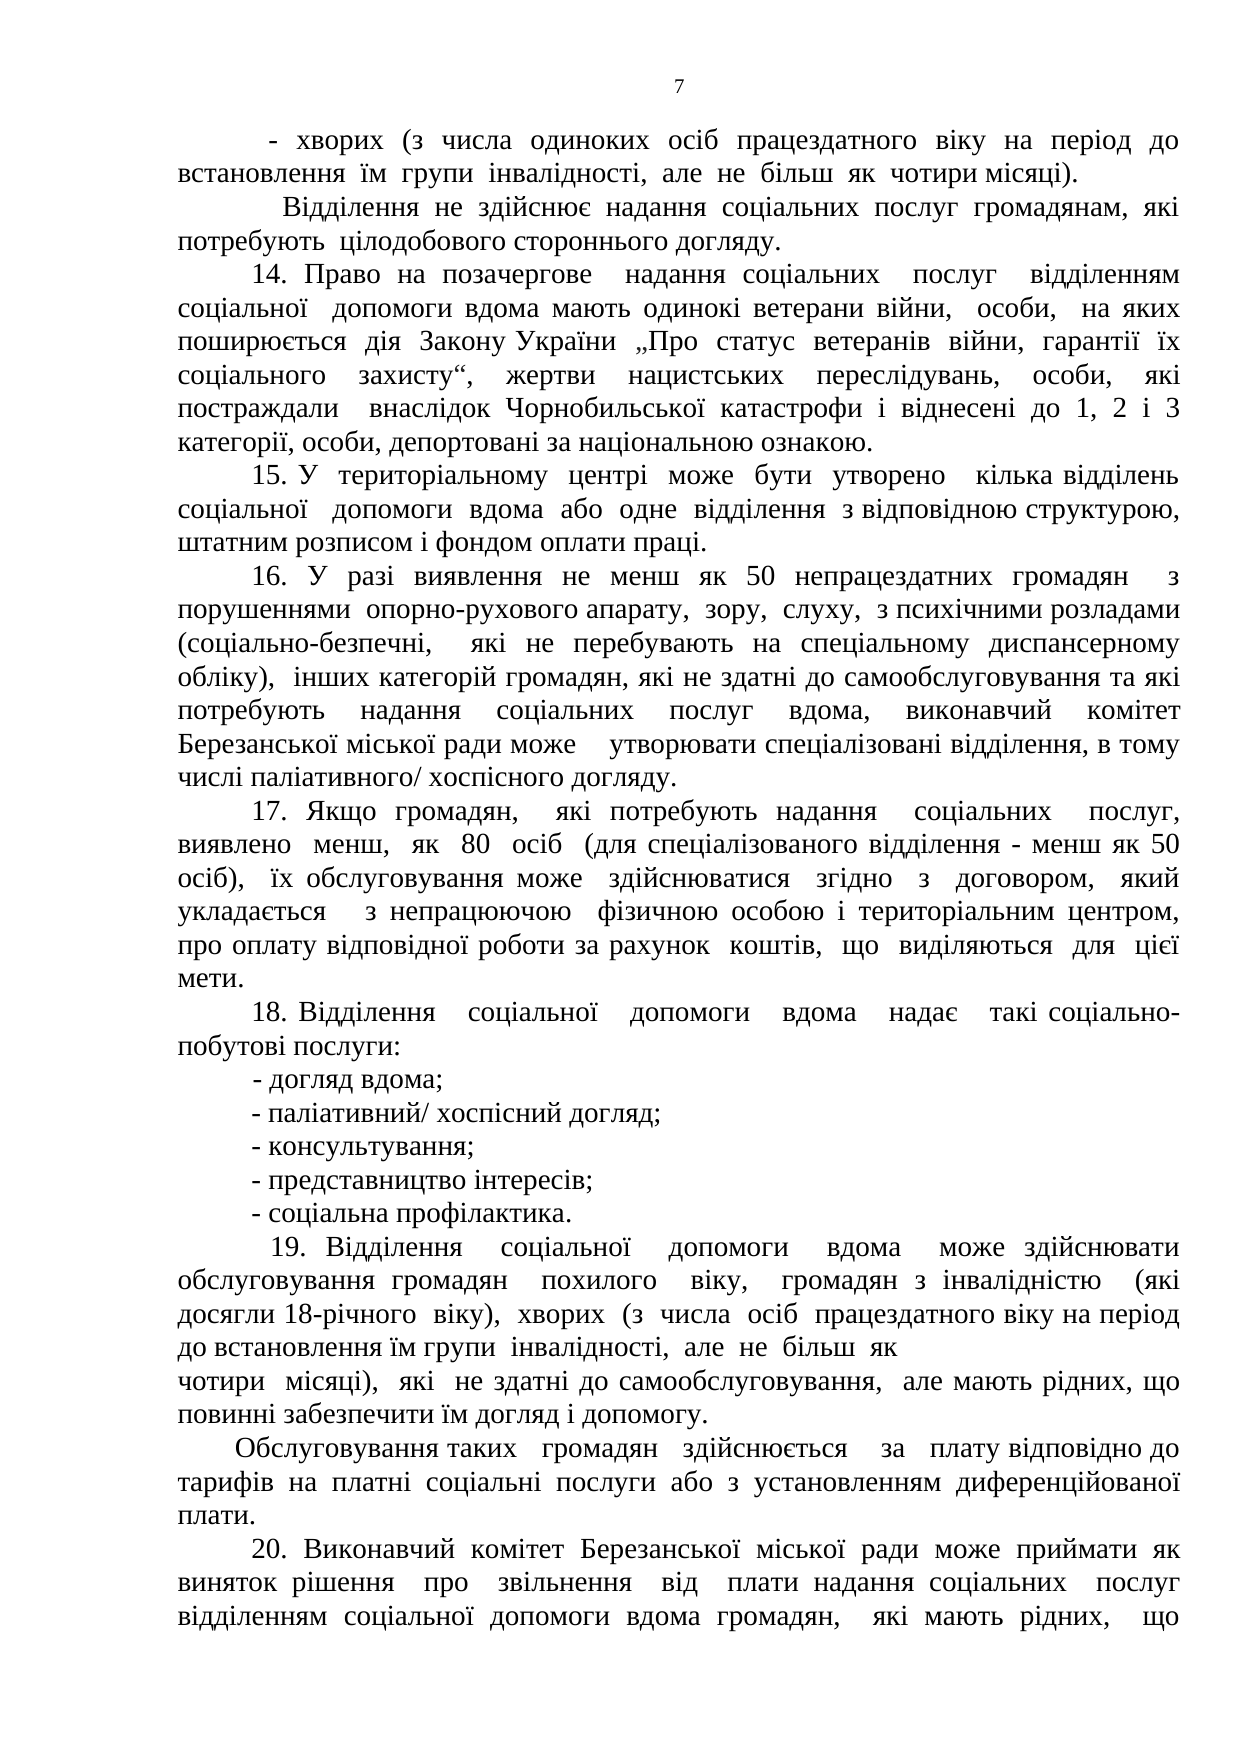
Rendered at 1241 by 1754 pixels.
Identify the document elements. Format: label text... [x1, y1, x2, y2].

text 16. У разі виявлення не менш як 50 непрацездатних громадян з порушеннями опорно-рухового апарату, зору, слуху, з психічними розладами (соціально-безпечні, які не перебувають на спеціальному диспансерному обліку), інших категорій громадян, які не здатні до самообслуговування та які потребують надання соціальних послуг вдома, виконавчий комітет Березанської міської ради може утворювати спеціалізовані відділення, в тому числі паліативного/ хоспісного догляду. [177, 558, 1181, 793]
text чотири місяці), які не здатні до самообслуговування, але мають рідних, що повинні забезпечити їм догляд і допомогу. [177, 1363, 1181, 1430]
text - паліативний/ хоспісний догляд; [177, 1095, 1181, 1128]
text - представництво інтересів; [177, 1162, 1181, 1195]
text - соціальна профілактика. [177, 1195, 1181, 1229]
text - догляд вдома; [252, 1061, 1181, 1095]
text - хворих (з числа одиноких осіб працездатного віку на період до встановлення їм групи інвалідності, але не більш як чотири місяці). [177, 122, 1181, 189]
text 17. Якщо громадян, які потребують надання соціальних послуг, виявлено менш, як 80 осіб (для спеціалізованого відділення - менш як 50 осіб), їх обслуговування може здійснюватися згідно з договором, який укладається з непрацюючою фізичною особою і територіальним центром, про оплату відповідної роботи за рахунок коштів, що виділяються для цієї мети. [177, 793, 1181, 994]
text Відділення не здійснює надання соціальних послуг громадянам, які потребують цілодобового стороннього догляду. [177, 189, 1181, 256]
text 18. Відділення соціальної допомоги вдома надає такі соціально-побутові послуги: [177, 994, 1181, 1061]
text - консультування; [177, 1128, 1181, 1162]
text 15. У територіальному центрі може бути утворено кілька відділень соціальної допомоги вдома або одне відділення з відповідною структурою, штатним розписом і фондом оплати праці. [177, 457, 1181, 558]
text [177, 1430, 1181, 1631]
text 19. Відділення соціальної допомоги вдома може здійснювати обслуговування громадян похилого віку, громадян з інвалідністю (які досягли 18-річного віку), хворих (з числа осіб працездатного віку на період до встановлення їм групи інвалідності, але не більш як [177, 1229, 1181, 1363]
text 14. Право на позачергове надання соціальних послуг відділенням соціальної допомоги вдома мають одинокі ветерани війни, особи, на яких поширюється дія Закону України „Про статус ветеранів війни, гарантії їх соціального захисту“, жертви нацистських переслідувань, особи, які постраждали внаслідок Чорнобильської катастрофи і віднесені до 1, 2 і 3 категорії, особи, депортовані за національною ознакою. [177, 256, 1181, 457]
